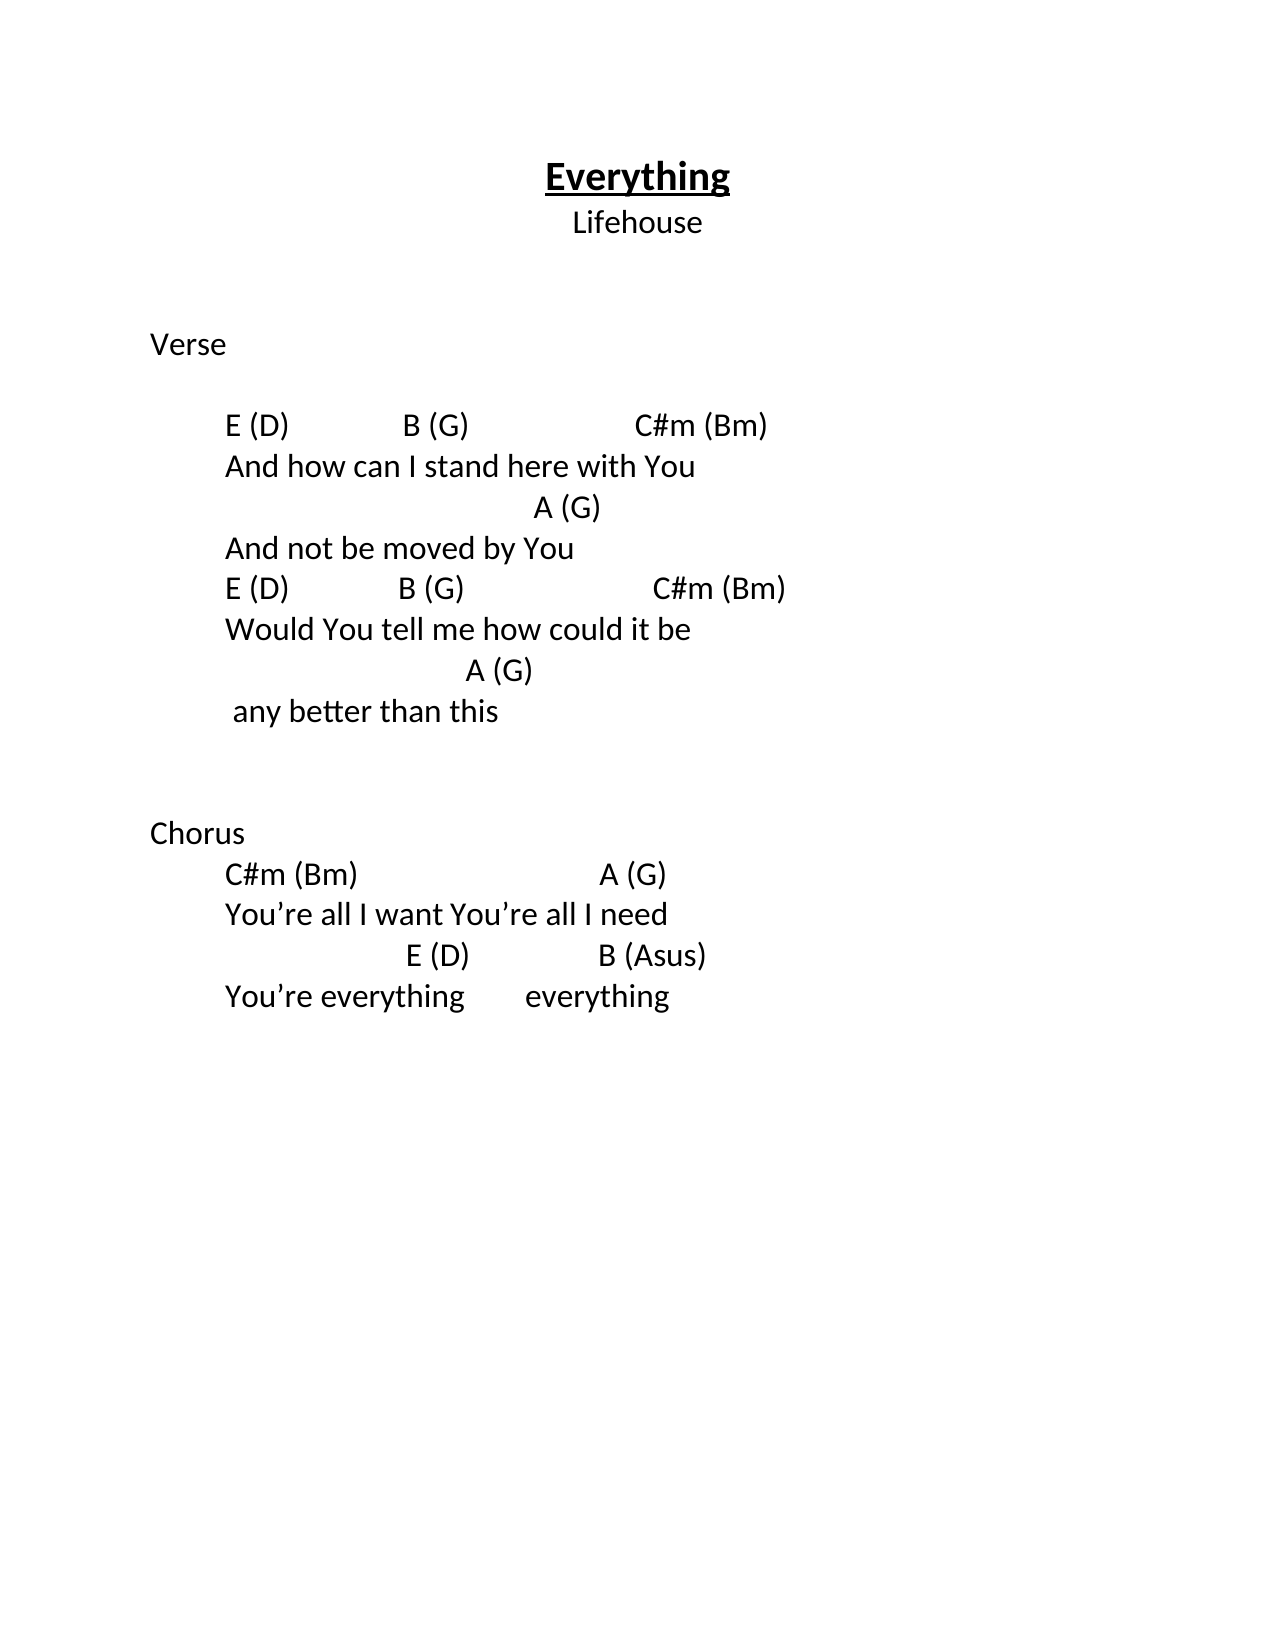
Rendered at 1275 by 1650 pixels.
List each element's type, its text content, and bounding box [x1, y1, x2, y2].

text E (D) B (Asus) [150, 934, 1125, 975]
text Everything Lifehouse [150, 150, 1125, 242]
text You’re all I want You’re all I need [150, 893, 1125, 934]
text E (D) B (G) C#m (Bm) [150, 567, 1125, 608]
text Chorus [150, 812, 1125, 852]
text You’re everything everything [150, 975, 1125, 1015]
text And not be moved by You [150, 527, 1125, 567]
text Would You tell me how could it be [150, 608, 1125, 649]
text any better than this [150, 689, 1125, 730]
text E (D) B (G) C#m (Bm) [150, 404, 1125, 445]
text And how can I stand here with You [150, 445, 1125, 486]
text C#m (Bm) A (G) [150, 852, 1125, 893]
text Verse [150, 323, 1125, 364]
text A (G) [150, 649, 1125, 689]
text A (G) [150, 486, 1125, 527]
